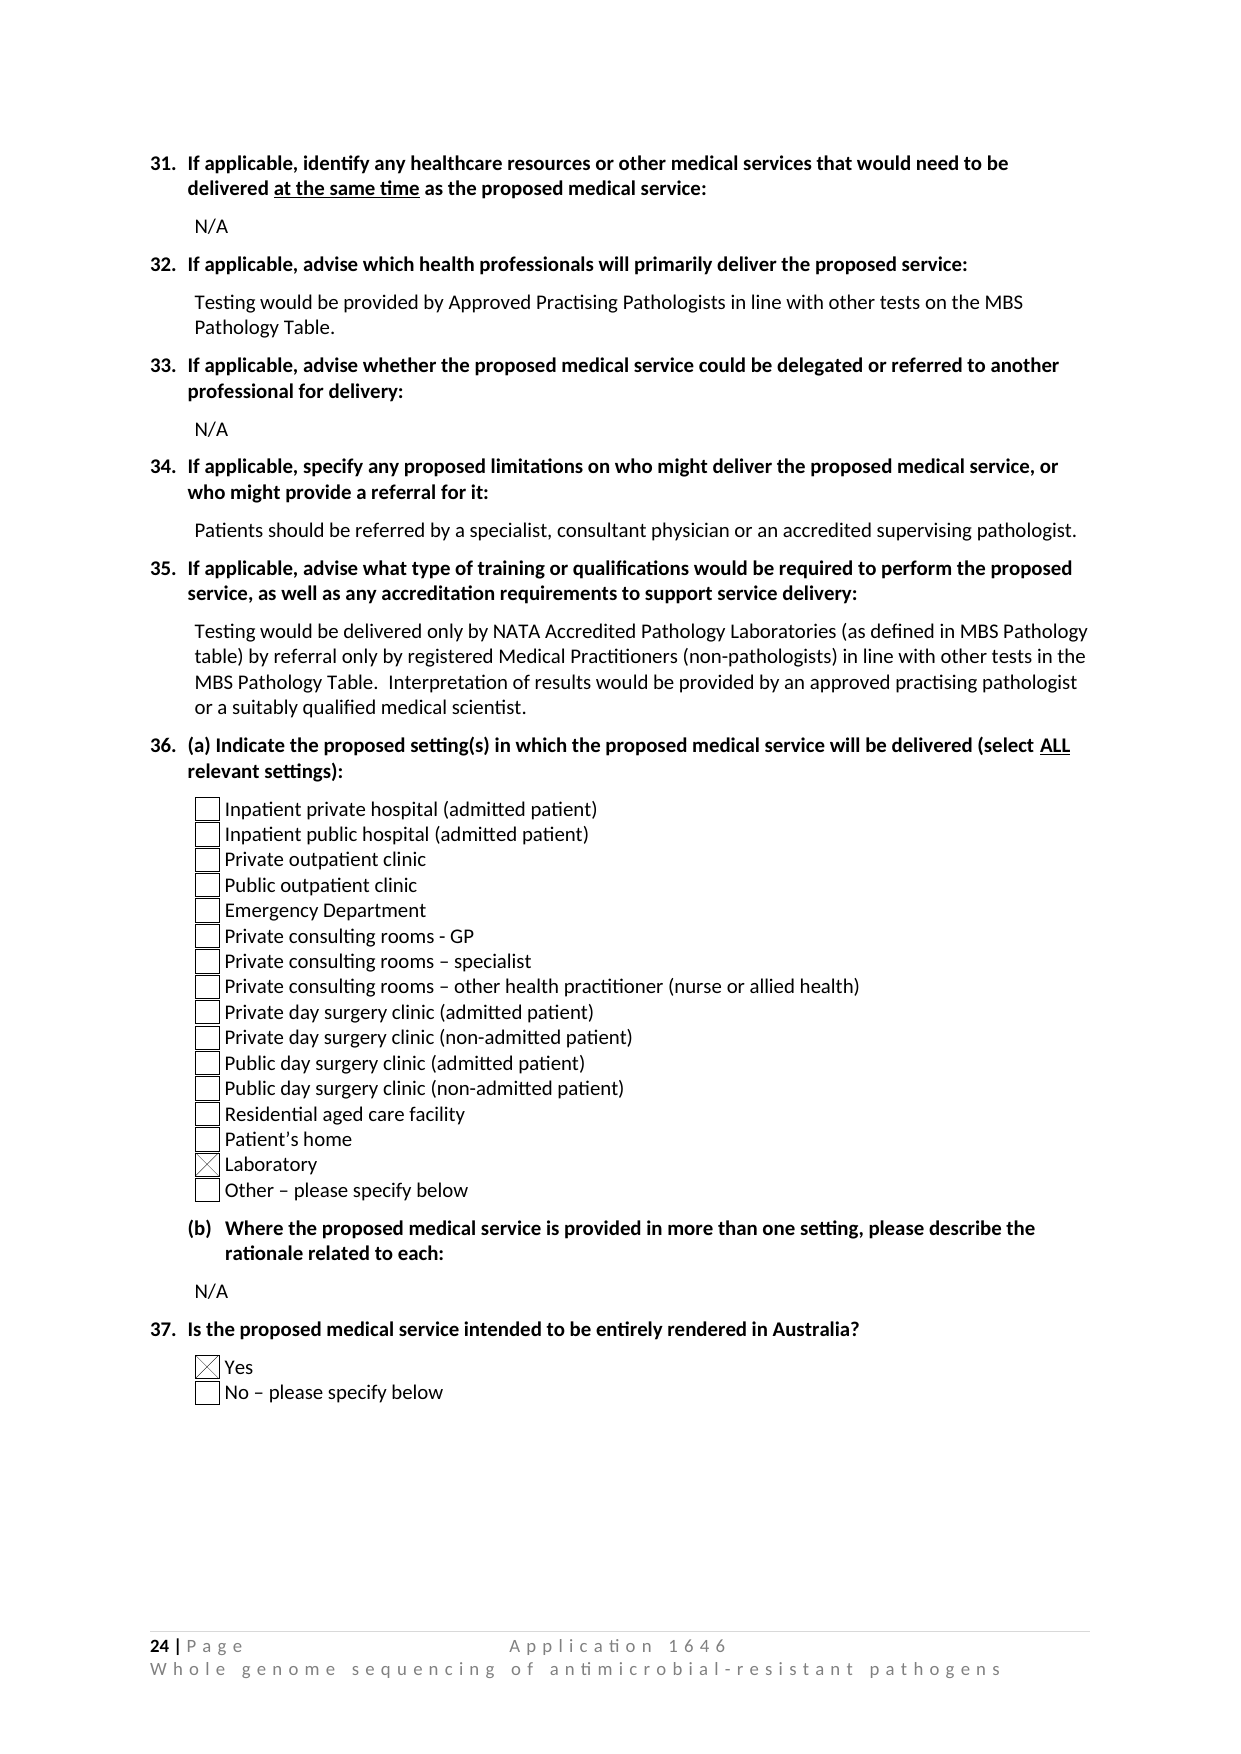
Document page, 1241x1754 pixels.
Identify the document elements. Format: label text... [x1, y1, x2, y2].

text Testing would be delivered only by NATA Accredited Pathology Laboratories (as defined in MBS Pathology table) by referral only by registered Medical Practitioners (non-pathologists) in line with other tests in the MBS Pathology Table. Interpretation of results would be provided by an approved practising pathologist or a suitably qualified medical scientist. [194, 618, 1090, 720]
text Private consulting rooms – specialist [194, 948, 1090, 974]
text Public outpatient clinic [194, 872, 1090, 897]
text Private consulting rooms - GP [194, 923, 1090, 948]
subtitle Is the proposed medical service intended to be entirely rendered in Australia? [150, 1316, 1090, 1342]
text N/A [194, 1278, 1090, 1304]
text Testing would be provided by Approved Practising Pathologists in line with other tests on the MBS Pathology Table. [194, 289, 1090, 340]
text Private day surgery clinic (admitted patient) [194, 999, 1090, 1024]
text Private day surgery clinic (non-admitted patient) [194, 1024, 1090, 1050]
text Laboratory [219, 1152, 1090, 1177]
text Yes [194, 1354, 1090, 1379]
subtitle If applicable, specify any proposed limitations on who might deliver the proposed medical service, or who might provide a referral for it: [150, 454, 1090, 504]
text Residential aged care facility [194, 1101, 1090, 1126]
text Inpatient private hospital (admitted patient) [194, 796, 1090, 821]
text Patients should be referred by a specialist, consultant physician or an accredited supervising pathologist. [194, 517, 1090, 542]
text Patient’s home [194, 1126, 1090, 1152]
subtitle If applicable, advise which health professionals will primarily deliver the proposed service: [150, 251, 1090, 277]
text N/A [194, 213, 1090, 239]
subtitle (a) Indicate the proposed setting(s) in which the proposed medical service will be delivered (select ALL relevant settings): [150, 732, 1090, 783]
text Other – please specify below [194, 1177, 1090, 1202]
text Private consulting rooms – other health practitioner (nurse or allied health) [194, 974, 1090, 999]
subtitle If applicable, identify any healthcare resources or other medical services that would need to be delivered at the same time as the proposed medical service: [150, 150, 1090, 201]
text Inpatient public hospital (admitted patient) [194, 821, 1090, 847]
subtitle If applicable, advise whether the proposed medical service could be delegated or referred to another professional for delivery: [150, 352, 1090, 403]
subtitle If applicable, advise what type of training or qualifications would be required to perform the proposed service, as well as any accreditation requirements to support service delivery: [150, 555, 1090, 606]
text Emergency Department [194, 897, 1090, 923]
list Where the proposed medical service is provided in more than one setting, please describe the rationale related to each: [187, 1215, 1090, 1266]
text No – please specify below [194, 1379, 1090, 1405]
text Private outpatient clinic [194, 847, 1090, 872]
text N/A [194, 416, 1090, 441]
text Public day surgery clinic (non-admitted patient) [194, 1075, 1090, 1101]
text Public day surgery clinic (admitted patient) [194, 1050, 1090, 1075]
